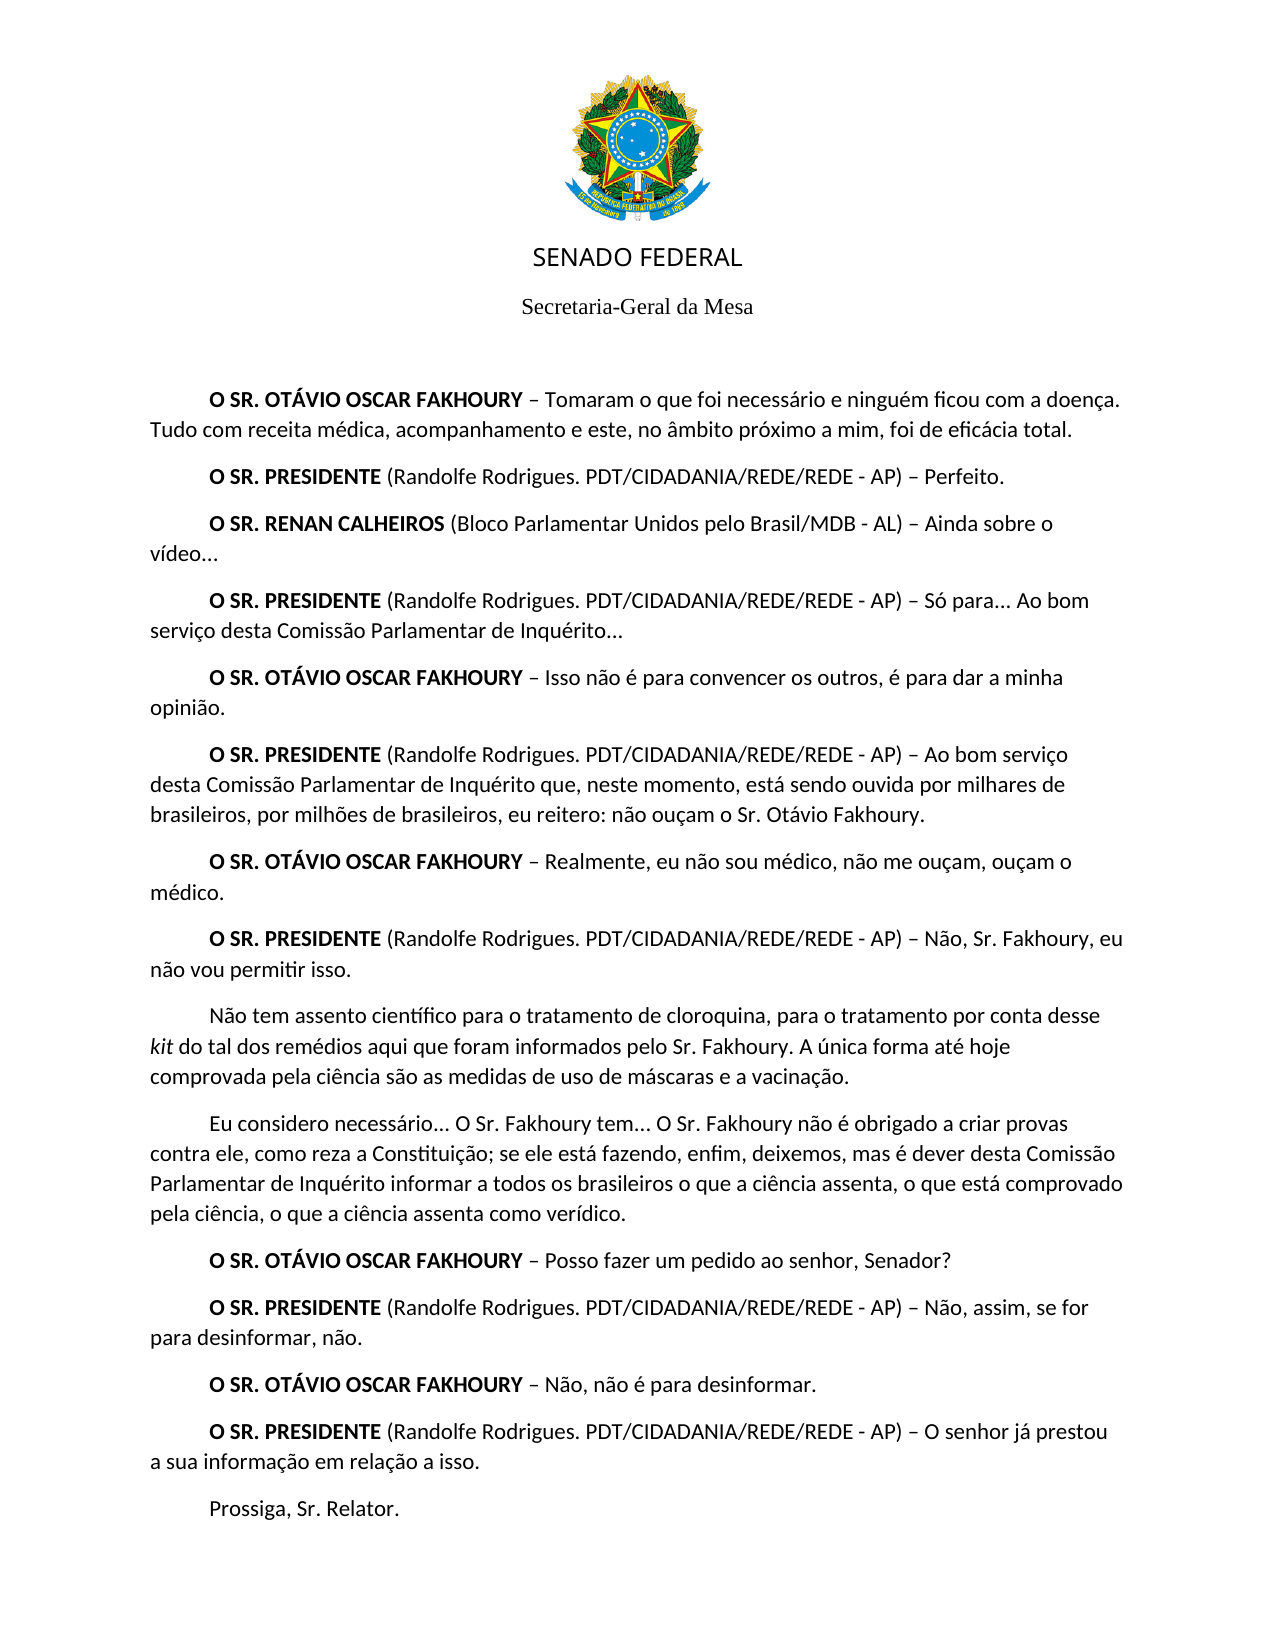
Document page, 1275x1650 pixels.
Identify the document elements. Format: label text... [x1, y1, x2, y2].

text O SR. PRESIDENTE (Randolfe Rodrigues. PDT/CIDADANIA/REDE/REDE - AP) – Só para... Ao bom serviço desta Comissão Parlamentar de Inquérito... [150, 586, 1125, 644]
text O SR. OTÁVIO OSCAR FAKHOURY – Isso não é para convencer os outros, é para dar a minha opinião. [150, 663, 1125, 721]
text Prossiga, Sr. Relator. [150, 1494, 1125, 1522]
text O SR. PRESIDENTE (Randolfe Rodrigues. PDT/CIDADANIA/REDE/REDE - AP) – Não, Sr. Fakhoury, eu não vou permitir isso. [150, 924, 1125, 983]
text O SR. RENAN CALHEIROS (Bloco Parlamentar Unidos pelo Brasil/MDB - AL) – Ainda sobre o vídeo... [150, 509, 1125, 567]
text O SR. OTÁVIO OSCAR FAKHOURY – Tomaram o que foi necessário e ninguém ficou com a doença. Tudo com receita médica, acompanhamento e este, no âmbito próximo a mim, foi de eficácia total. [150, 385, 1125, 443]
picture [564, 75, 711, 221]
text O SR. PRESIDENTE (Randolfe Rodrigues. PDT/CIDADANIA/REDE/REDE - AP) – Ao bom serviço desta Comissão Parlamentar de Inquérito que, neste momento, está sendo ouvida por milhares de brasileiros, por milhões de brasileiros, eu reitero: não ouçam o Sr. Otávio Fakhoury. [150, 740, 1125, 829]
text O SR. PRESIDENTE (Randolfe Rodrigues. PDT/CIDADANIA/REDE/REDE - AP) – O senhor já prestou a sua informação em relação a isso. [150, 1417, 1125, 1476]
text O SR. PRESIDENTE (Randolfe Rodrigues. PDT/CIDADANIA/REDE/REDE - AP) – Perfeito. [150, 462, 1125, 490]
text Não tem assento científico para o tratamento de cloroquina, para o tratamento por conta desse kit do tal dos remédios aqui que foram informados pelo Sr. Fakhoury. A única forma até hoje comprovada pela ciência são as medidas de uso de máscaras e a vacinação. [150, 1002, 1125, 1090]
text O SR. OTÁVIO OSCAR FAKHOURY – Não, não é para desinformar. [150, 1370, 1125, 1398]
text Eu considero necessário... O Sr. Fakhoury tem... O Sr. Fakhoury não é obrigado a criar provas contra ele, como reza a Constituição; se ele está fazendo, enfim, deixemos, mas é dever desta Comissão Parlamentar de Inquérito informar a todos os brasileiros o que a ciência assenta, o que está comprovado pela ciência, o que a ciência assenta como verídico. [150, 1109, 1125, 1228]
text O SR. OTÁVIO OSCAR FAKHOURY – Realmente, eu não sou médico, não me ouçam, ouçam o médico. [150, 847, 1125, 906]
text O SR. PRESIDENTE (Randolfe Rodrigues. PDT/CIDADANIA/REDE/REDE - AP) – Não, assim, se for para desinformar, não. [150, 1293, 1125, 1352]
text O SR. OTÁVIO OSCAR FAKHOURY – Posso fazer um pedido ao senhor, Senador? [150, 1246, 1125, 1274]
